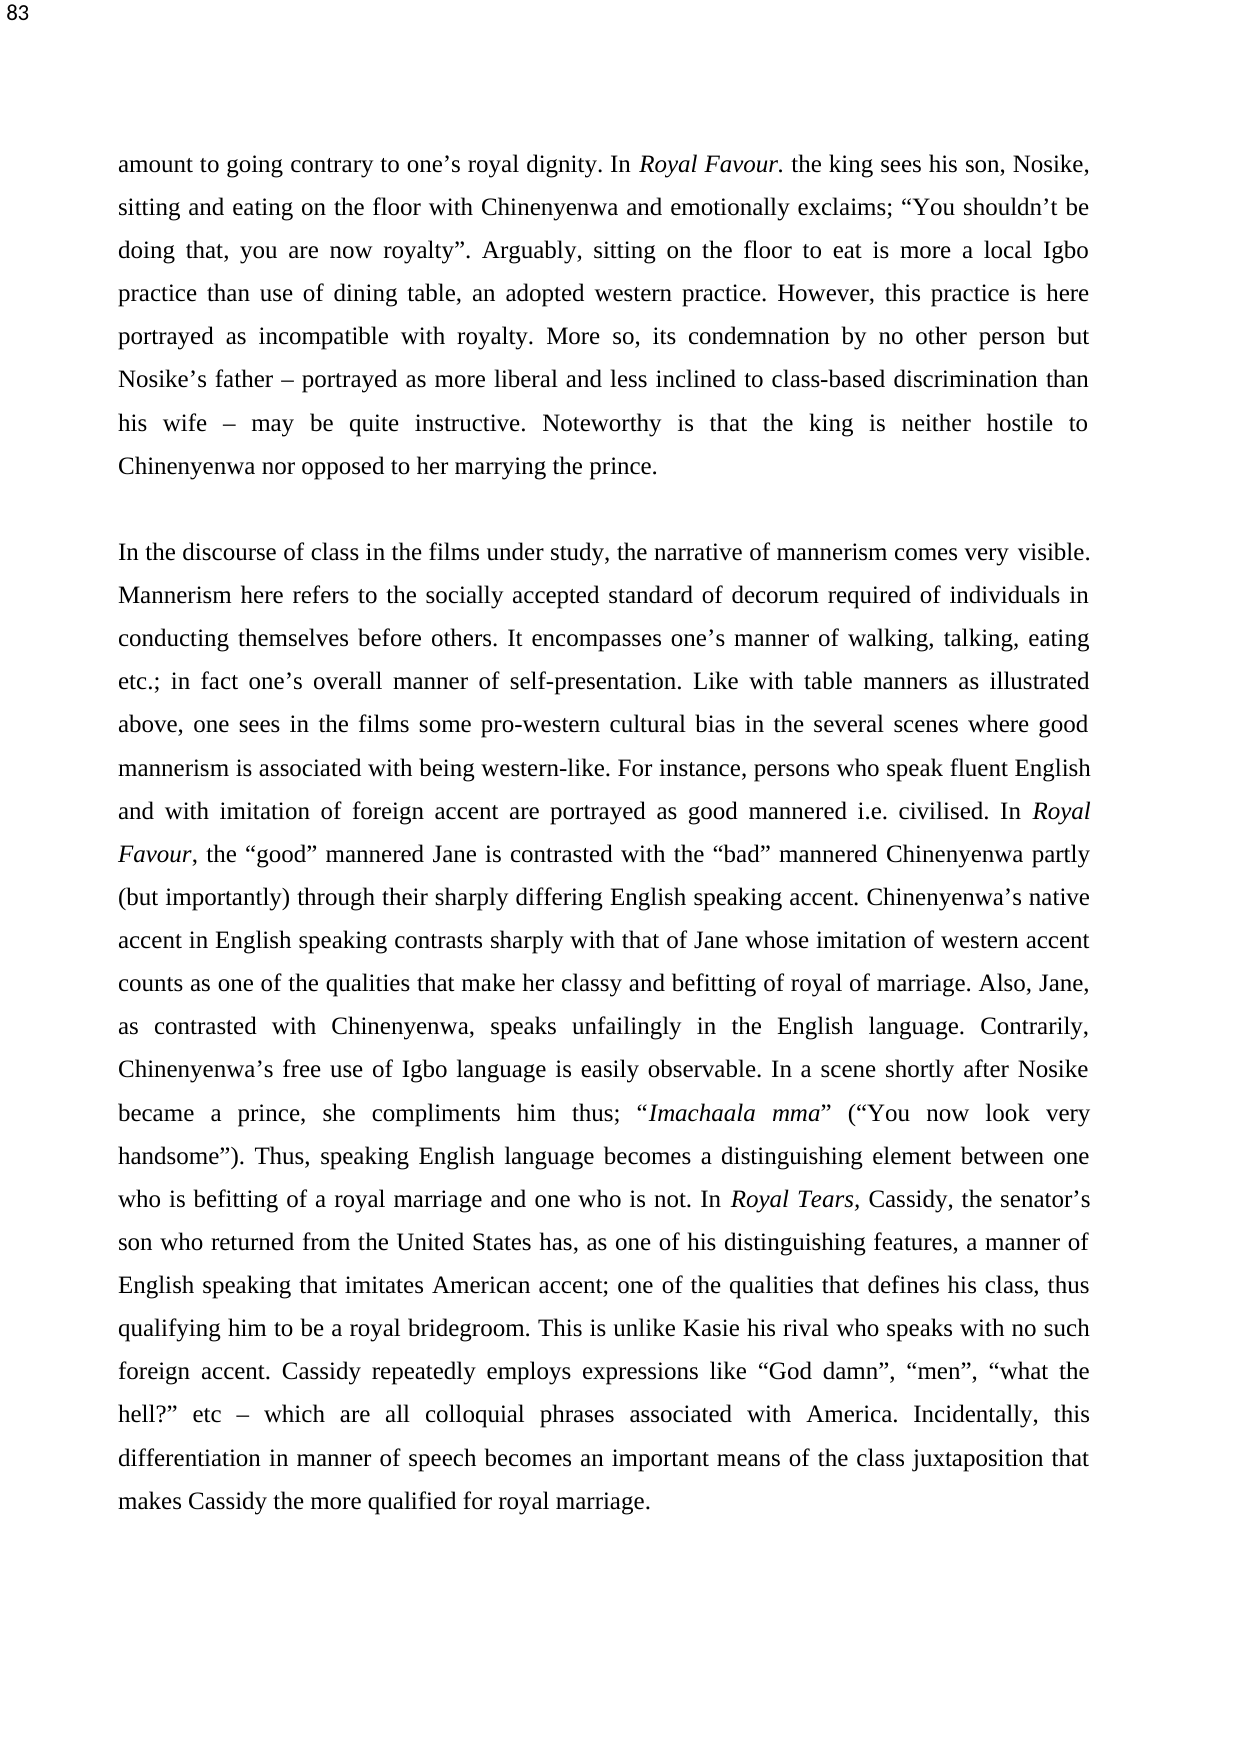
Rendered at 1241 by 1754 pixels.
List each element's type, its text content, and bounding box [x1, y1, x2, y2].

text In the discourse of class in the films under study, the narrative of mannerism comes very visible. Mannerism here refers to the socially accepted standard of decorum required of individuals in conducting themselves before others. It encompasses one’s manner of walking, talking, eating etc.; in fact one’s overall manner of self-presentation. Like with table manners as illustrated above, one sees in the films some pro-western cultural bias in the several scenes where good mannerism is associated with being western-like. For instance, persons who speak fluent English and with imitation of foreign accent are portrayed as good mannered i.e. civilised. In Royal Favour, the “good” mannered Jane is contrasted with the “bad” mannered Chinenyenwa partly (but importantly) through their sharply differing English speaking accent. Chinenyenwa’s native accent in English speaking contrasts sharply with that of Jane whose imitation of western accent counts as one of the qualities that make her classy and befitting of royal of marriage. Also, Jane, as contrasted with Chinenyenwa, speaks unfailingly in the English language. Contrarily, Chinenyenwa’s free use of Igbo language is easily observable. In a scene shortly after Nosike became a prince, she compliments him thus; “Imachaala mma” (“You now look very handsome”). Thus, speaking English language becomes a distinguishing element between one who is befitting of a royal marriage and one who is not. In Royal Tears, Cassidy, the senator’s son who returned from the United States has, as one of his distinguishing features, a manner of English speaking that imitates American accent; one of the qualities that defines his class, thus qualifying him to be a royal bridegroom. This is unlike Kasie his rival who speaks with no such foreign accent. Cassidy repeatedly employs expressions like “God damn”, “men”, “what the hell?” etc – which are all colloquial phrases associated with America. Incidentally, this differentiation in manner of speech becomes an important means of the class juxtaposition that makes Cassidy the more qualified for royal marriage. [118, 537, 1091, 1514]
text amount to going contrary to one’s royal dignity. In Royal Favour. the king sees his son, Nosike, sitting and eating on the floor with Chinenyenwa and emotionally exclaims; “You shouldn’t be doing that, you are now royalty”. Arguably, sitting on the floor to eat is more a local Igbo practice than use of dining table, an adopted western practice. However, this practice is here portrayed as incompatible with royalty. More so, its condemnation by no other person but Nosike’s father – portrayed as more liberal and less inclined to class-based discrimination than his wife – may be quite instructive. Noteworthy is that the king is neither hostile to Chinenyenwa nor opposed to her marrying the prince. [118, 149, 1090, 479]
